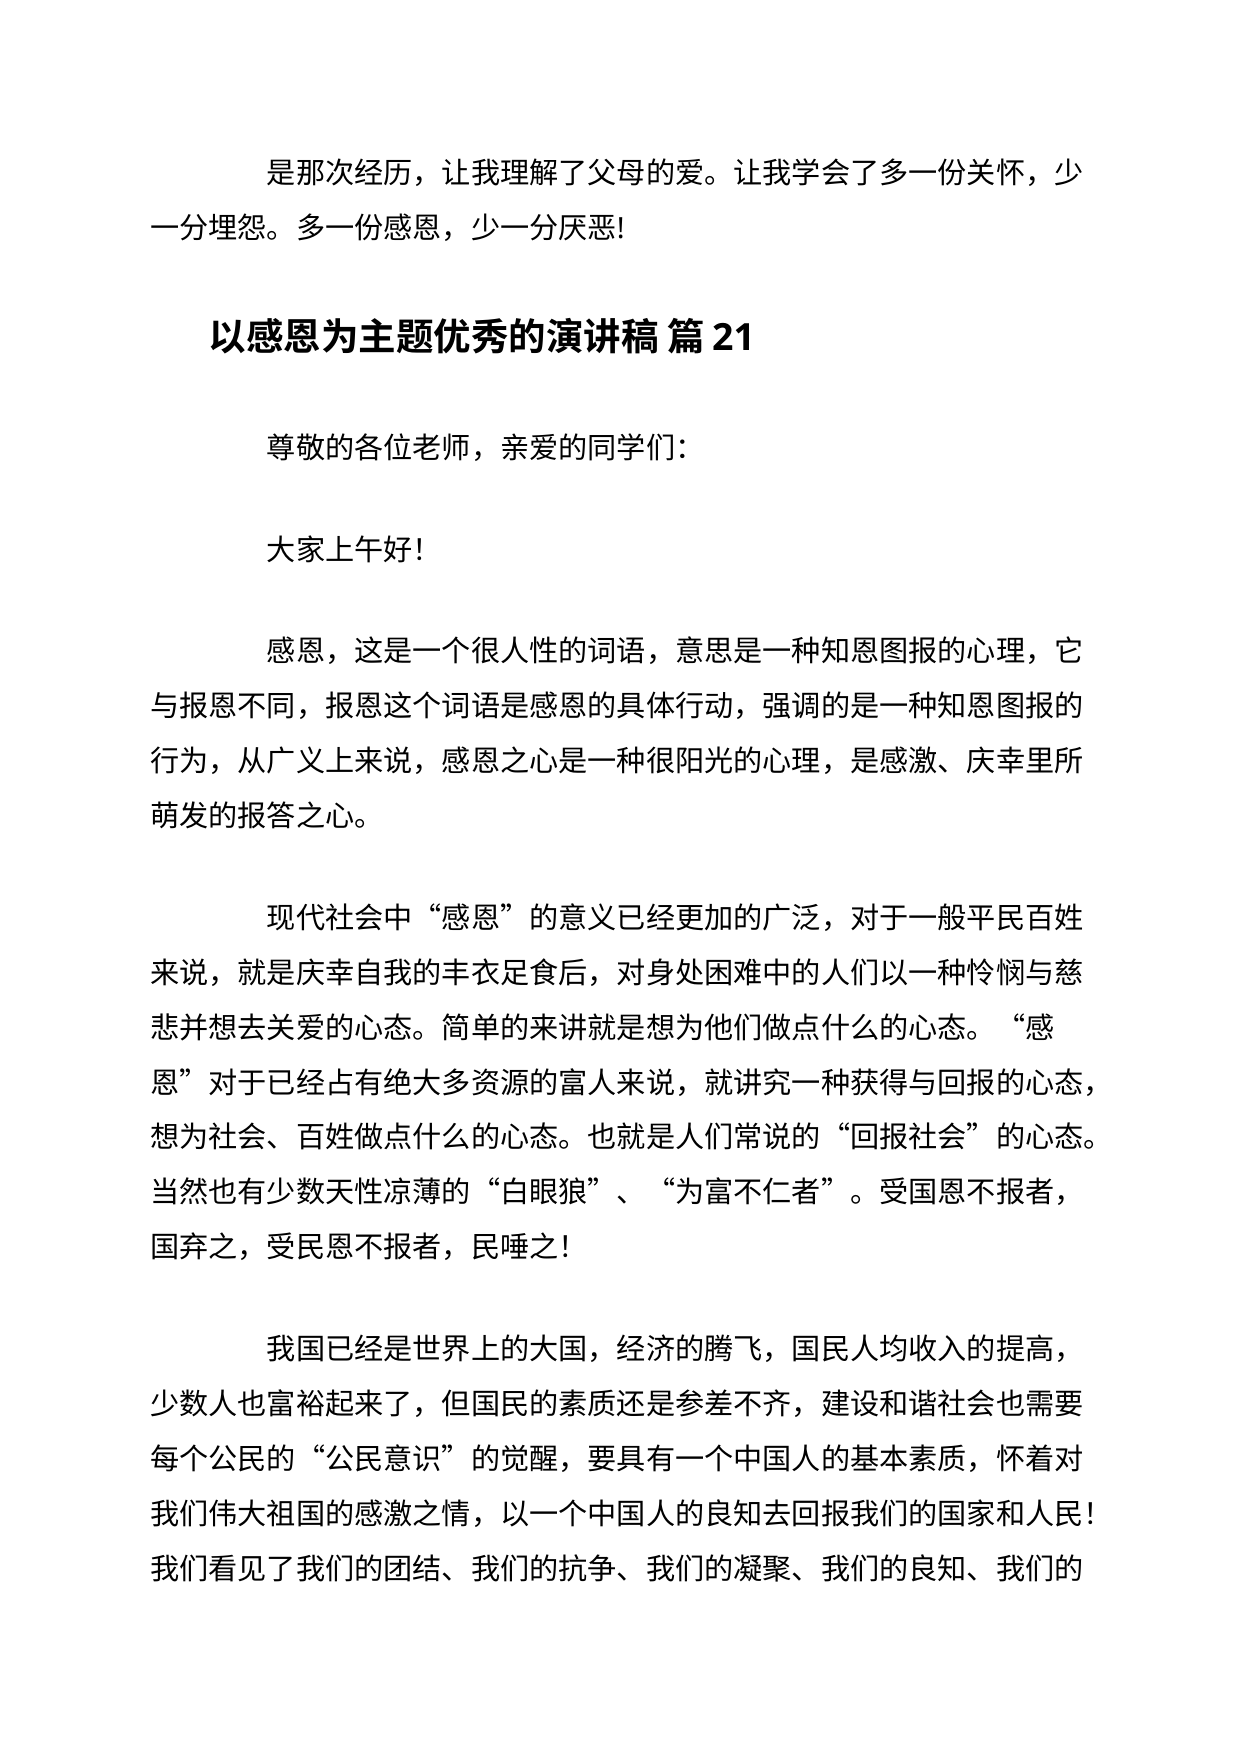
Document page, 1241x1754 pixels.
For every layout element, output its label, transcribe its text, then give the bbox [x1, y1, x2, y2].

text 大家上午好！ [150, 526, 1090, 568]
text 是那次经历，让我理解了父母的爱。让我学会了多一份关怀，少一分埋怨。多一份感恩，少一分厌恶! [150, 150, 1090, 247]
text 现代社会中“感恩”的意义已经更加的广泛，对于一般平民百姓来说，就是庆幸自我的丰衣足食后，对身处困难中的人们以一种怜悯与慈悲并想去关爱的心态。简单的来讲就是想为他们做点什么的心态。“感恩”对于已经占有绝大多资源的富人来说，就讲究一种获得与回报的心态，想为社会、百姓做点什么的心态。也就是人们常说的“回报社会”的心态。当然也有少数天性凉薄的“白眼狼”、“为富不仁者”。受国恩不报者，国弃之，受民恩不报者，民唾之！ [150, 894, 1090, 1266]
text 尊敬的各位老师，亲爱的同学们： [150, 424, 1090, 467]
text 感恩，这是一个很人性的词语，意思是一种知恩图报的心理，它与报恩不同，报恩这个词语是感恩的具体行动，强调的是一种知恩图报的行为，从广义上来说，感恩之心是一种很阳光的心理，是感激、庆幸里所萌发的报答之心。 [150, 628, 1090, 835]
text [150, 1326, 1090, 1587]
text 以感恩为主题优秀的演讲稿 篇21 [150, 307, 1090, 361]
